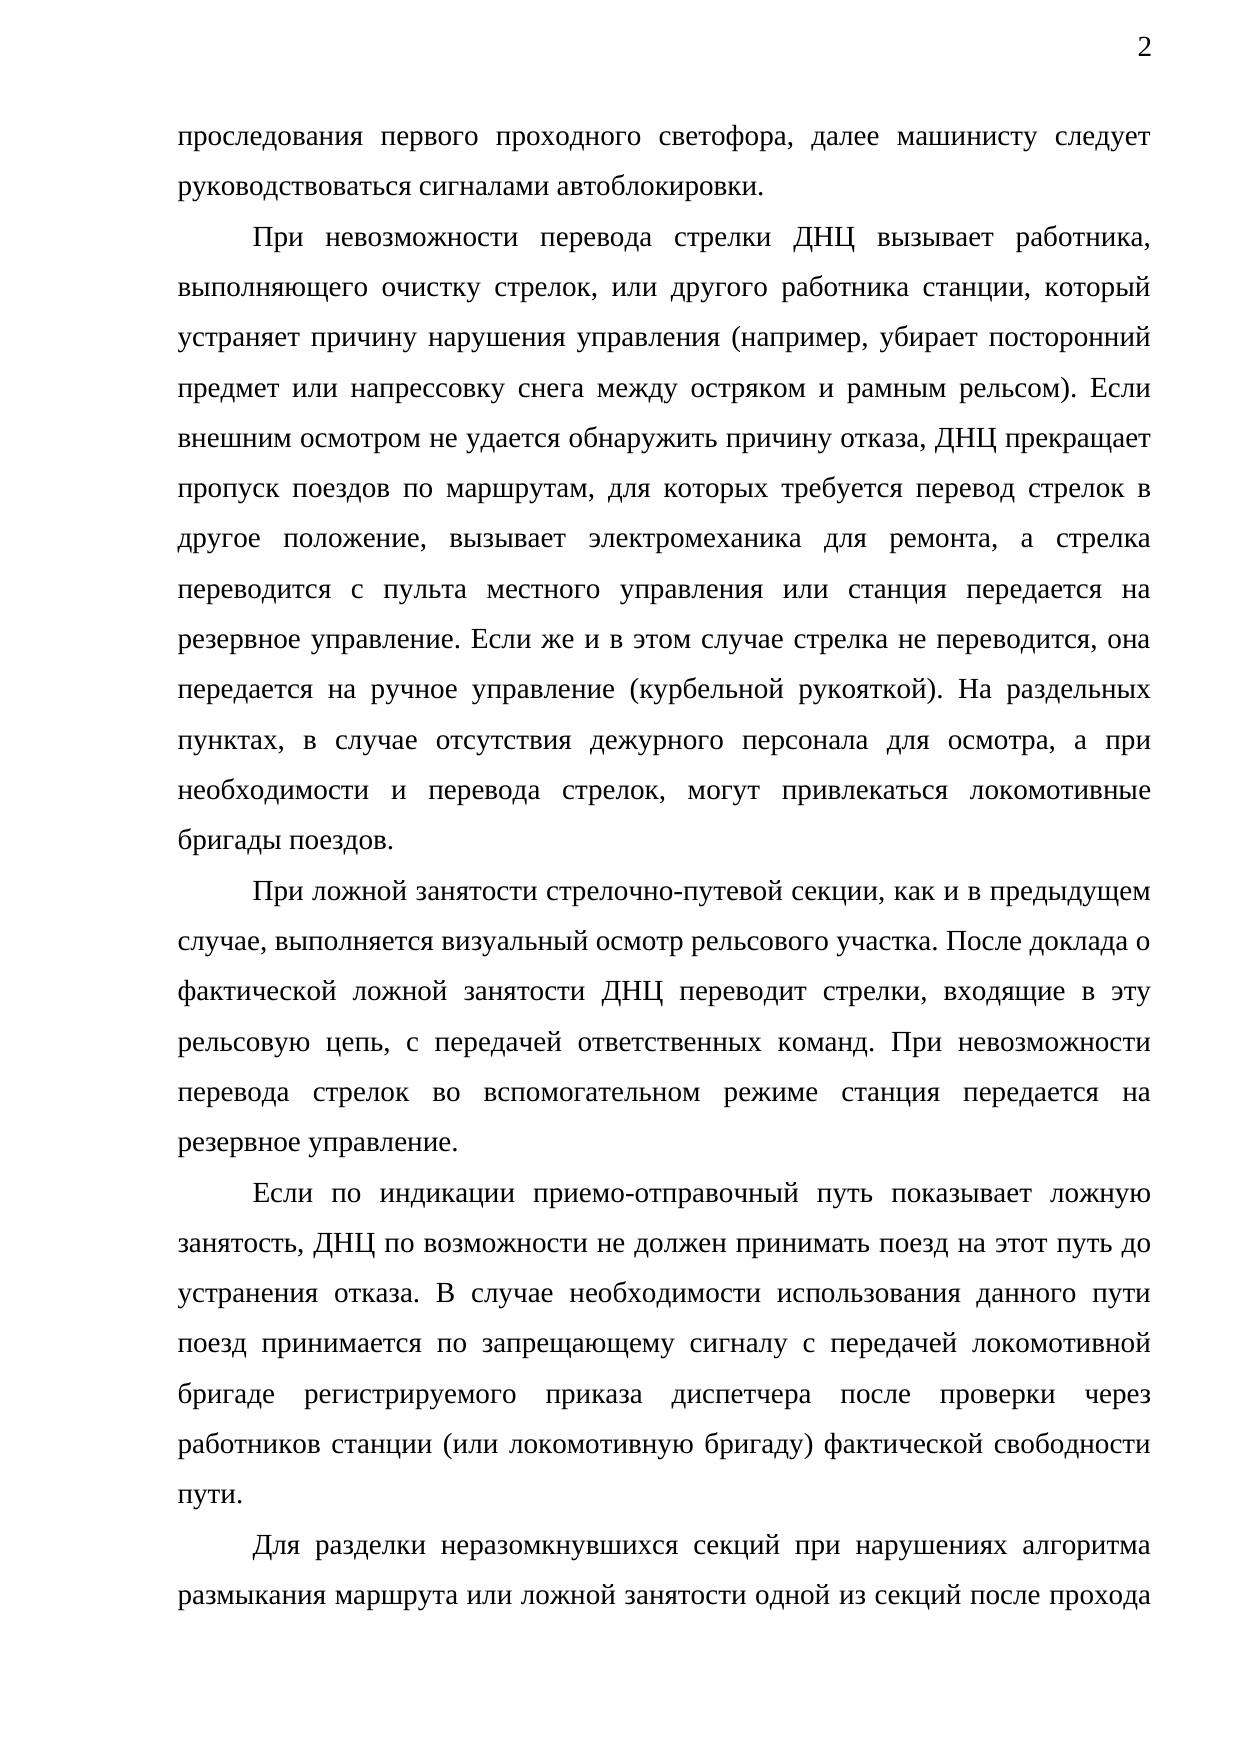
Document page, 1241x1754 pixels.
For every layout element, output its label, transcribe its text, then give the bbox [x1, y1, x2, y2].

text Если по индикации приемо-отправочный путь показывает ложную занятость, ДНЦ по возможности не должен принимать поезд на этот путь до устранения отказа. В случае необходимости использования данного пути поезд принимается по запрещающему сигналу с передачей локомотивной бригаде регистрируемого приказа диспетчера после проверки через работников станции (или локомотивную бригаду) фактической свободности пути. [177, 1175, 1152, 1510]
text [177, 118, 1152, 202]
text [177, 1527, 1152, 1611]
text При невозможности перевода стрелки ДНЦ вызывает работника, выполняющего очистку стрелок, или другого работника станции, который устраняет причину нарушения управления (например, убирает посторонний предмет или напрессовку снега между остряком и рамным рельсом). Если внешним осмотром не удается обнаружить причину отказа, ДНЦ прекращает пропуск поездов по маршрутам, для которых требуется перевод стрелок в другое положение, вызывает электромеханика для ремонта, а стрелка переводится с пульта местного управления или станция передается на резервное управление. Если же и в этом случае стрелка не переводится, она передается на ручное управление (курбельной рукояткой). На раздельных пунктах, в случае отсутствия дежурного персонала для осмотра, а при необходимости и перевода стрелок, могут привлекаться локомотивные бригады поездов. [177, 219, 1152, 856]
text При ложной занятости стрелочно-путевой секции, как и в предыдущем случае, выполняется визуальный осмотр рельсового участка. После доклада о фактической ложной занятости ДНЦ переводит стрелки, входящие в эту рельсовую цепь, с передачей ответственных команд. При невозможности перевода стрелок во вспомогательном режиме станция передается на резервное управление. [177, 873, 1152, 1158]
